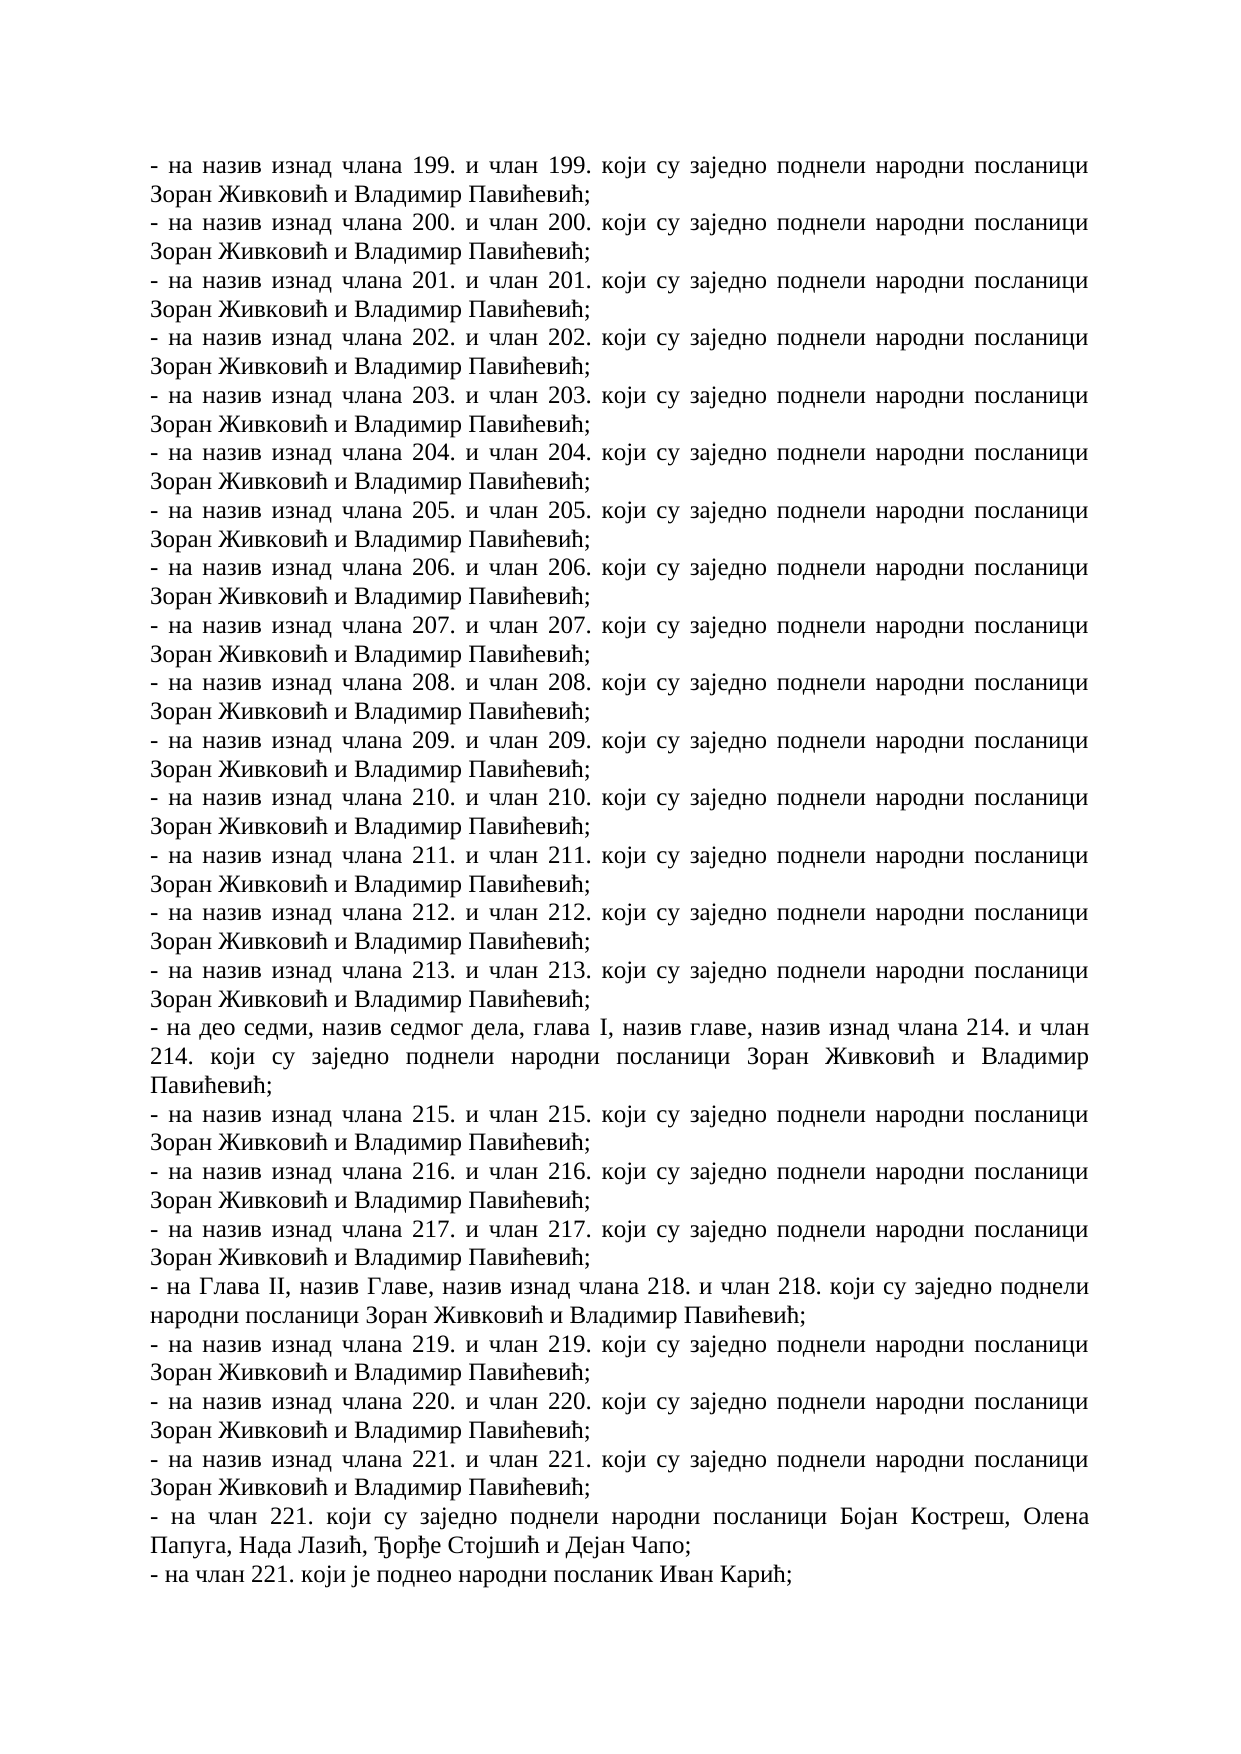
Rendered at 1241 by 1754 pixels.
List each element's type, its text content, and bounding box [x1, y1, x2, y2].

text - на назив изнад члана 205. и члан 205. који су заједно поднели народни посланици Зоран Живковић и Владимир Павићевић; [150, 495, 1090, 552]
text - на Глава II, назив Главе, назив изнад члана 218. и члан 218. који су заједно поднели народни посланици Зоран Живковић и Владимир Павићевић; [150, 1271, 1090, 1329]
text - на назив изнад члана 216. и члан 216. који су заједно поднели народни посланици Зоран Живковић и Владимир Павићевић; [150, 1156, 1090, 1214]
text - на назив изнад члана 204. и члан 204. који су заједно поднели народни посланици Зоран Живковић и Владимир Павићевић; [150, 437, 1090, 495]
text - на део седми, назив седмог дела, глава I, назив главе, назив изнад члана 214. и члан 214. који су заједно поднели народни посланици Зоран Живковић и Владимир Павићевић; [150, 1012, 1090, 1099]
text - на назив изнад члана 199. и члан 199. који су заједно поднели народни посланици Зоран Живковић и Владимир Павићевић; [150, 150, 1090, 207]
text - на назив изнад члана 206. и члан 206. који су заједно поднели народни посланици Зоран Живковић и Владимир Павићевић; [150, 552, 1090, 610]
text - на назив изнад члана 221. и члан 221. који су заједно поднели народни посланици Зоран Живковић и Владимир Павићевић; [150, 1444, 1090, 1501]
text - на назив изнад члана 210. и члан 210. који су заједно поднели народни посланици Зоран Живковић и Владимир Павићевић; [150, 782, 1090, 840]
text - на назив изнад члана 220. и члан 220. који су заједно поднели народни посланици Зоран Живковић и Владимир Павићевић; [150, 1386, 1090, 1444]
text - на назив изнад члана 201. и члан 201. који су заједно поднели народни посланици Зоран Живковић и Владимир Павићевић; [150, 265, 1090, 322]
text - на назив изнад члана 215. и члан 215. који су заједно поднели народни посланици Зоран Живковић и Владимир Павићевић; [150, 1099, 1090, 1156]
text - на назив изнад члана 209. и члан 209. који су заједно поднели народни посланици Зоран Живковић и Владимир Павићевић; [150, 725, 1090, 782]
text - на члан 221. који је поднео народни посланик Иван Карић; [150, 1559, 1090, 1587]
text - на назив изнад члана 207. и члан 207. који су заједно поднели народни посланици Зоран Живковић и Владимир Павићевић; [150, 610, 1090, 667]
text - на назив изнад члана 203. и члан 203. који су заједно поднели народни посланици Зоран Живковић и Владимир Павићевић; [150, 380, 1090, 437]
text - на члан 221. који су заједно поднели народни посланици Бојан Костреш, Олена Папуга, Нада Лазић, Ђорђе Стојшић и Дејан Чапо; [150, 1501, 1090, 1559]
text - на назив изнад члана 219. и члан 219. који су заједно поднели народни посланици Зоран Живковић и Владимир Павићевић; [150, 1329, 1090, 1386]
text - на назив изнад члана 202. и члан 202. који су заједно поднели народни посланици Зоран Живковић и Владимир Павићевић; [150, 322, 1090, 380]
text - на назив изнад члана 208. и члан 208. који су заједно поднели народни посланици Зоран Живковић и Владимир Павићевић; [150, 667, 1090, 725]
text - на назив изнад члана 213. и члан 213. који су заједно поднели народни посланици Зоран Живковић и Владимир Павићевић; [150, 955, 1090, 1012]
text - на назив изнад члана 200. и члан 200. који су заједно поднели народни посланици Зоран Живковић и Владимир Павићевић; [150, 207, 1090, 265]
text - на назив изнад члана 211. и члан 211. који су заједно поднели народни посланици Зоран Живковић и Владимир Павићевић; [150, 840, 1090, 897]
text - на назив изнад члана 212. и члан 212. који су заједно поднели народни посланици Зоран Живковић и Владимир Павићевић; [150, 897, 1090, 955]
text - на назив изнад члана 217. и члан 217. који су заједно поднели народни посланици Зоран Живковић и Владимир Павићевић; [150, 1214, 1090, 1271]
